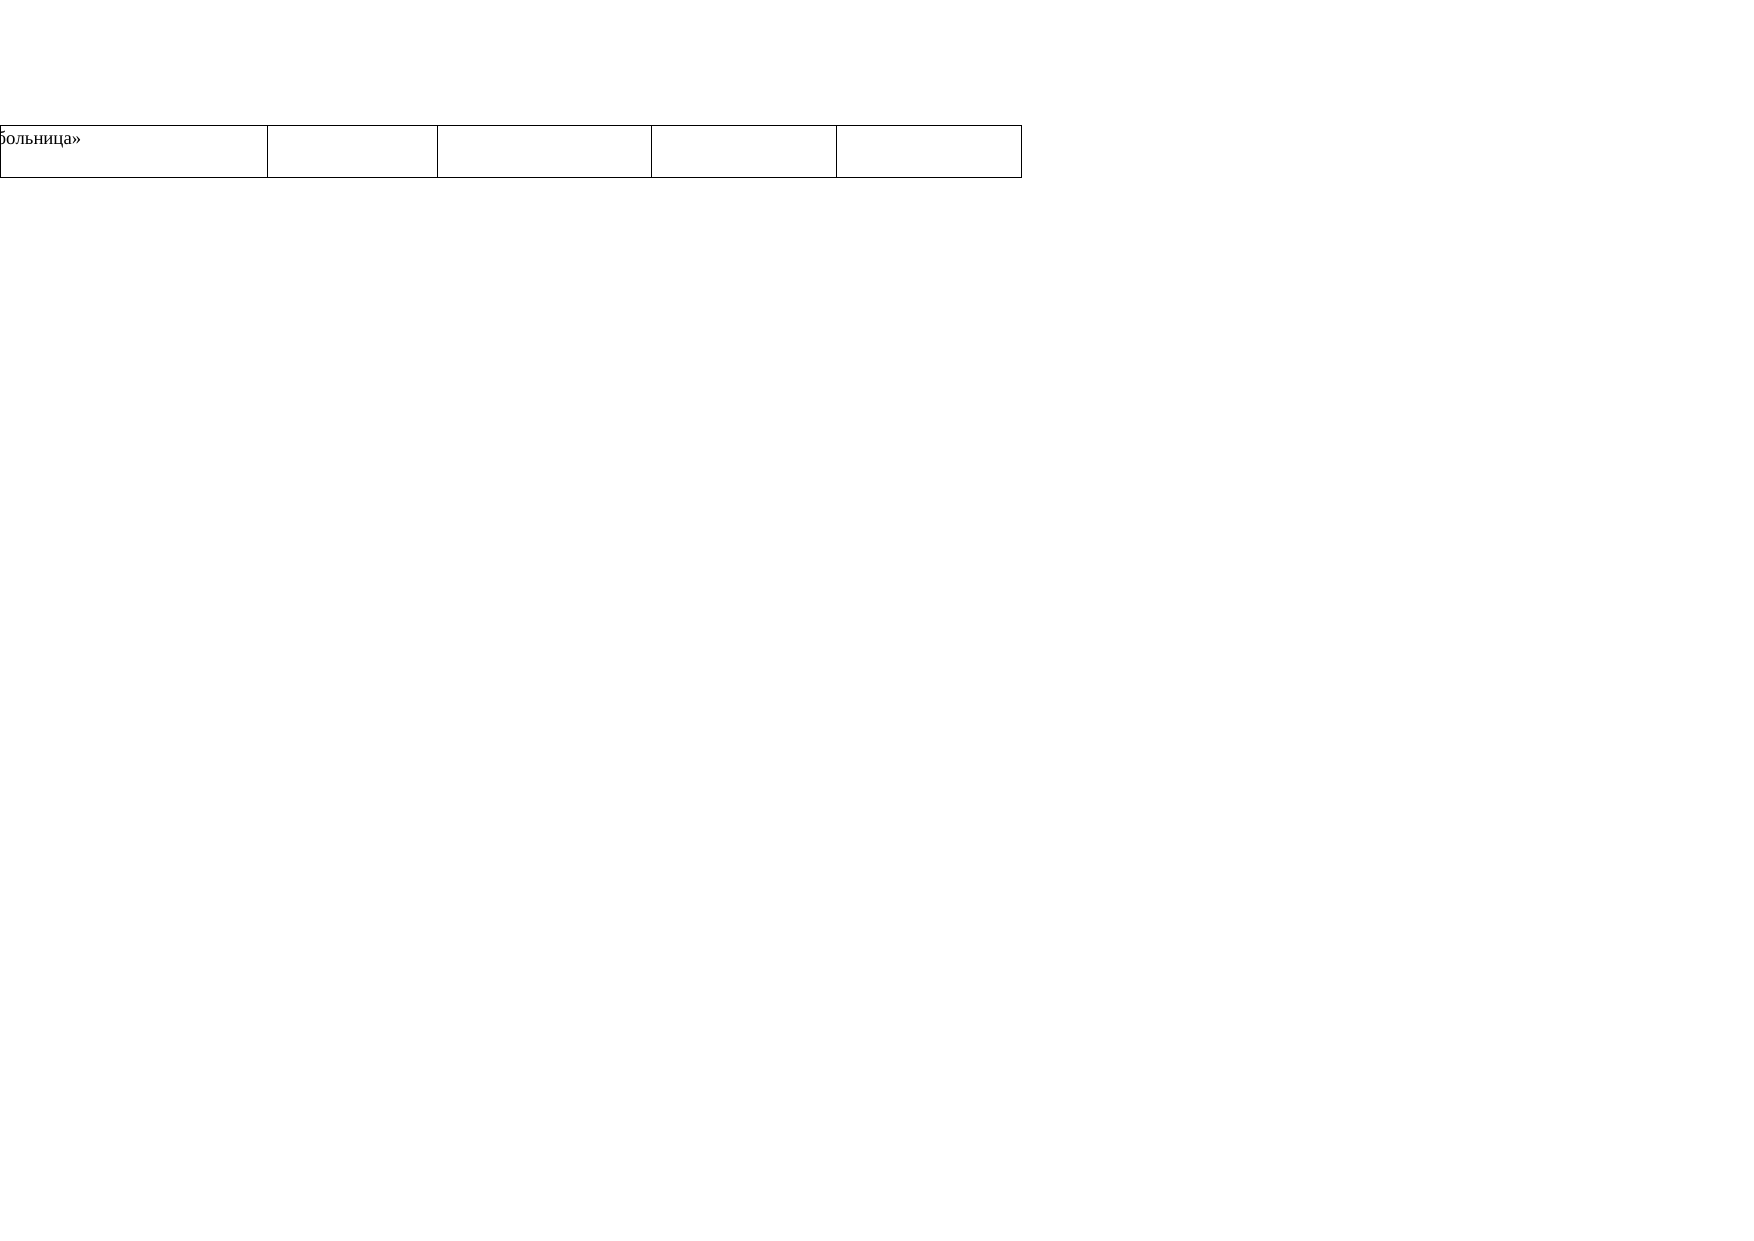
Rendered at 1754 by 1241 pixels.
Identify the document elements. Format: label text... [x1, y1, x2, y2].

table_cell [438, 126, 651, 177]
table_cell [837, 126, 1021, 177]
table_cell ГАУЗ «Рыбно-Слободская центральная районная больница» [1, 126, 267, 177]
table_cell [268, 126, 437, 177]
table_cell [652, 126, 836, 177]
